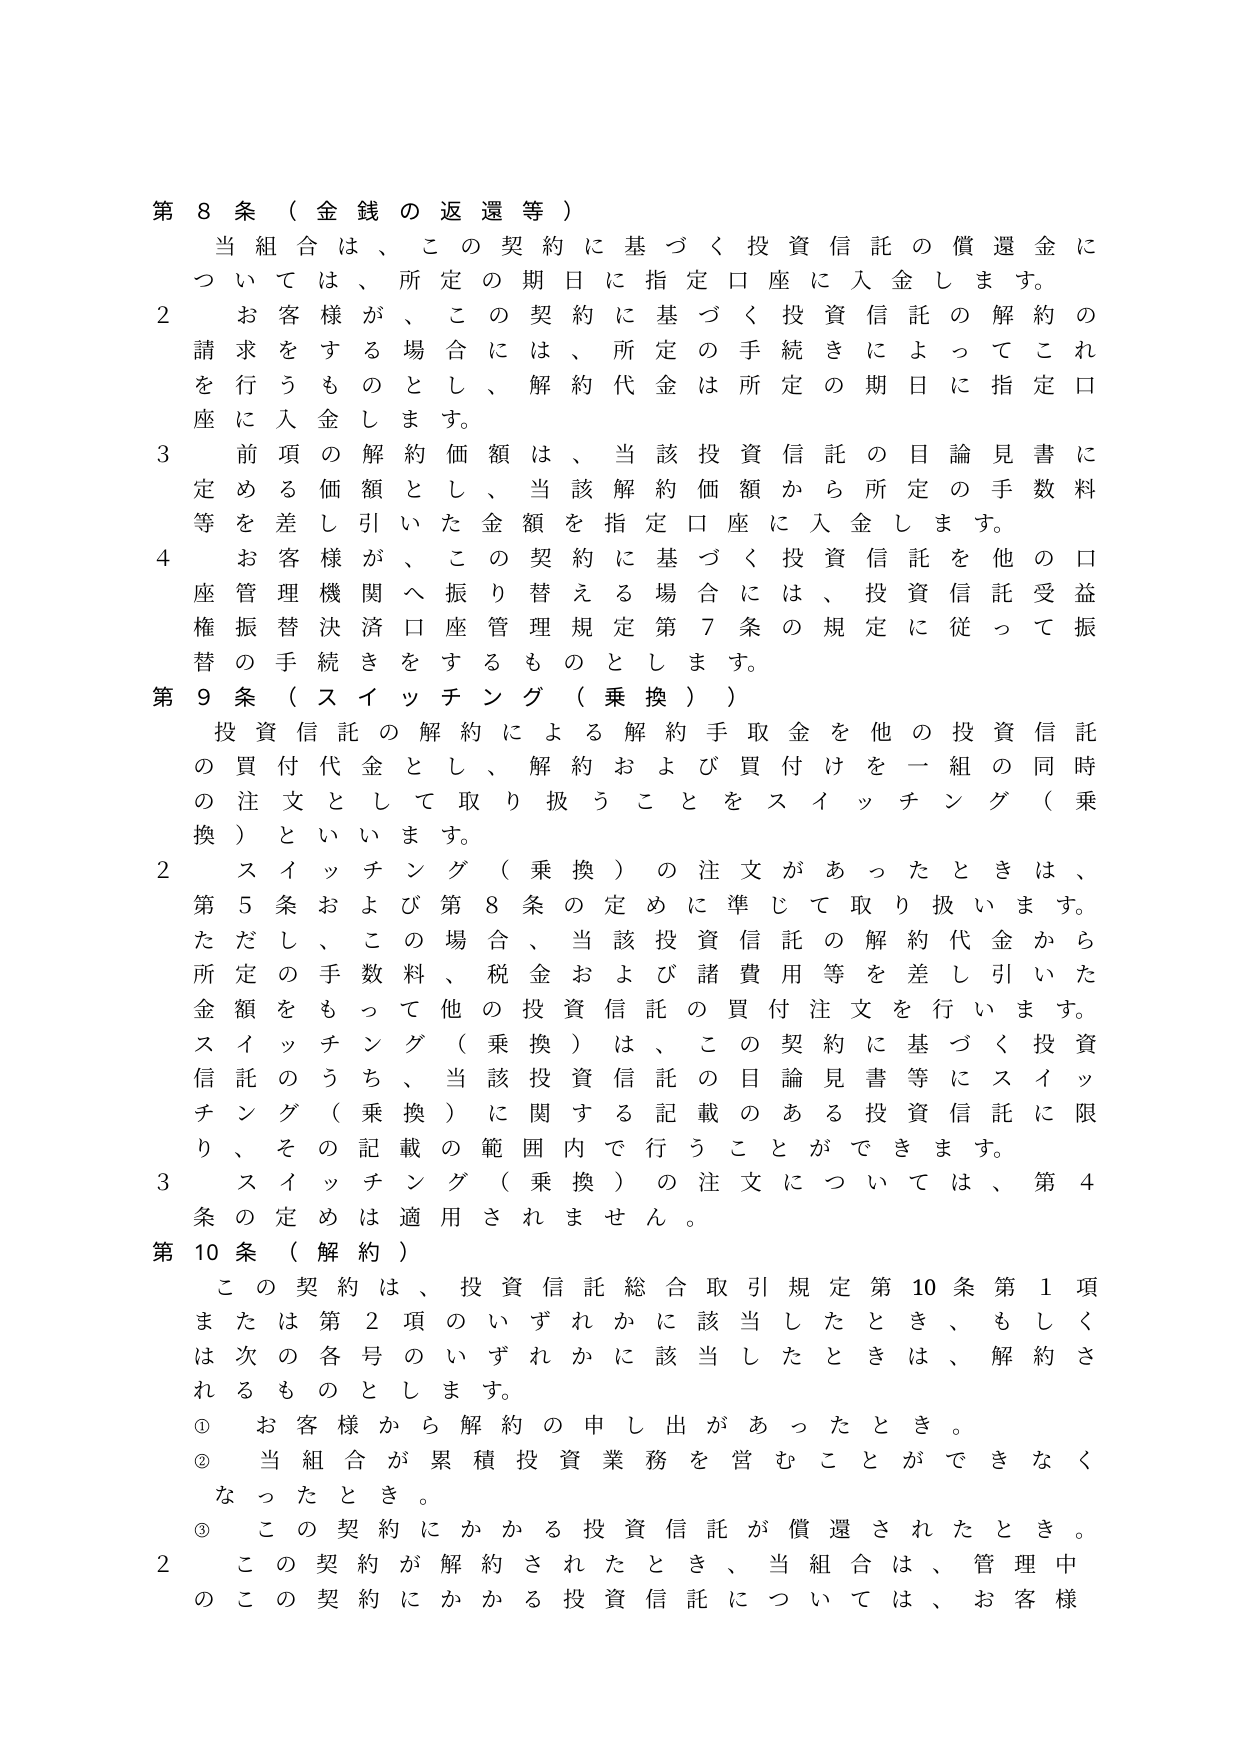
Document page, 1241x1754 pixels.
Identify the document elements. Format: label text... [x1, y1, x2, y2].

text 当組合は、この契約に基づく投資信託の償還金については、所定の期日に指定口座に入金します。 [173, 227, 1117, 297]
text ① お客様から解約の申し出があったとき。 [173, 1407, 1117, 1442]
text ② 当組合が累積投資業務を営むことができなくなったとき。 [173, 1442, 1117, 1511]
text ３ スイッチング（乗換）の注文については、第４条の定めは適用されません。 [153, 1164, 1117, 1233]
text 第10条（解約） [153, 1233, 1117, 1268]
text ２ お客様が、この契約に基づく投資信託の解約の請求をする場合には、所定の手続きによってこれを行うものとし、解約代金は所定の期日に指定口座に入金します。 [153, 297, 1117, 436]
text ③ この契約にかかる投資信託が償還されたとき。 [173, 1511, 1117, 1546]
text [153, 1546, 1117, 1615]
text ３ 前項の解約価額は、当該投資信託の目論見書に定める価額とし、当該解約価額から所定の手数料等を差し引いた金額を指定口座に入金します。 [153, 436, 1117, 540]
text 投資信託の解約による解約手取金を他の投資信託の買付代金とし、解約および買付けを一組の同時の注文として取り扱うことをスイッチング（乗換）といいます。 [173, 713, 1117, 852]
text 第８条（金銭の返還等） [153, 193, 1117, 227]
text ２ スイッチング（乗換）の注文があったときは、第５条および第８条の定めに準じて取り扱います。ただし、この場合、当該投資信託の解約代金から所定の手数料、税金および諸費用等を差し引いた金額をもって他の投資信託の買付注文を行います。スイッチング（乗換）は、この契約に基づく投資信託のうち、当該投資信託の目論見書等にスイッチング（乗換）に関する記載のある投資信託に限り、その記載の範囲内で行うことができます。 [153, 852, 1117, 1164]
text この契約は、投資信託総合取引規定第10条第１項または第２項のいずれかに該当したとき、もしくは次の各号のいずれかに該当したときは、解約されるものとします。 [173, 1268, 1117, 1407]
text 第９条（スイッチング（乗換）） [153, 678, 1117, 713]
text ４ お客様が、この契約に基づく投資信託を他の口座管理機関へ振り替える場合には、投資信託受益権振替決済口座管理規定第７条の規定に従って振替の手続きをするものとします。 [153, 540, 1117, 678]
